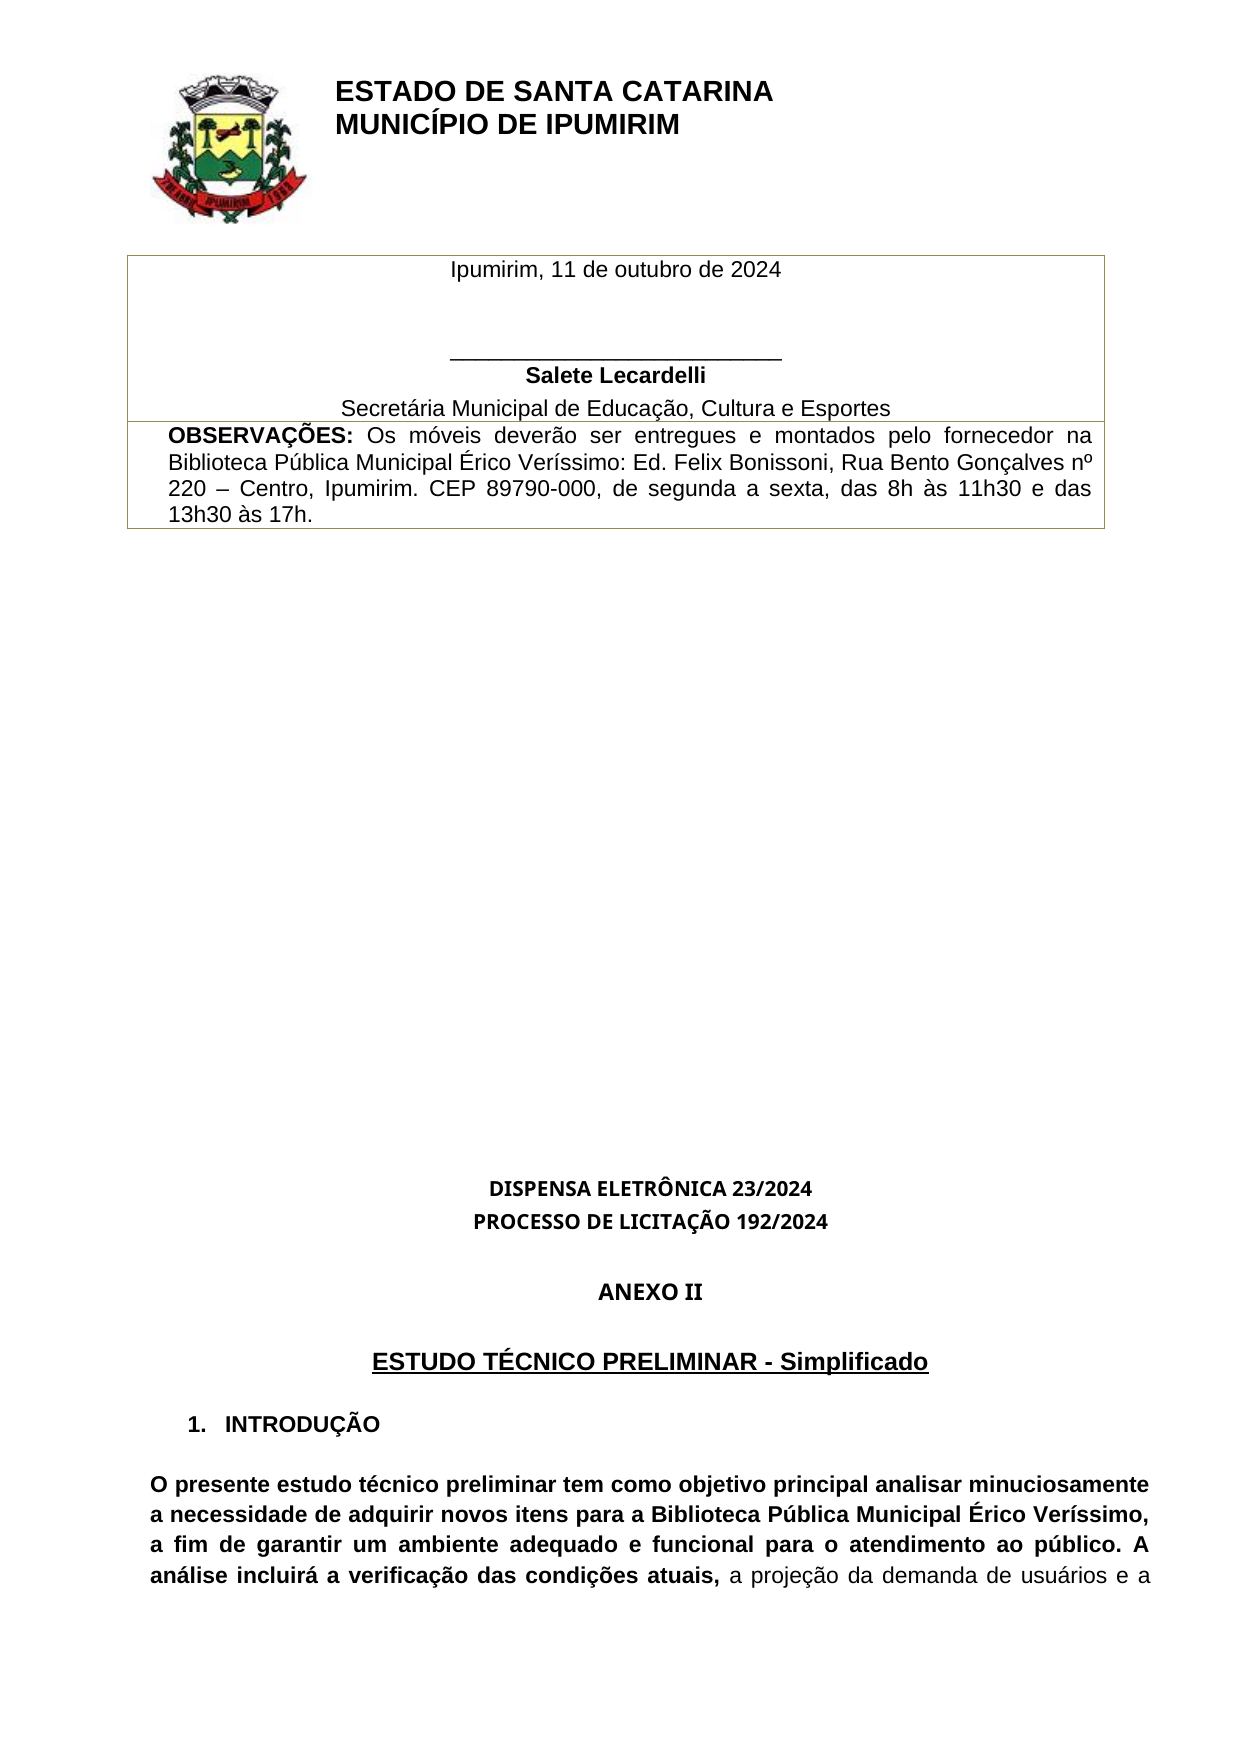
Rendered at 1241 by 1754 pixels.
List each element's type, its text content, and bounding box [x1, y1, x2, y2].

text DISPENSA ELETRÔNICA 23/2024 [150, 1174, 1151, 1203]
table_cell OBSERVAÇÕES: Os móveis deverão ser entregues e montados pelo fornecedor na Biblioteca Pública Municipal Érico Veríssimo: Ed. Felix Bonissoni, Rua Bento Gonçalves nº 220 – Centro, Ipumirim. CEP 89790-000, de segunda a sexta, das 8h às 11h30 e das 13h30 às 17h. [128, 422, 1104, 527]
text ANEXO II [150, 1276, 1151, 1307]
text PROCESSO DE LICITAÇÃO 192/2024 [150, 1207, 1151, 1235]
text ESTUDO TÉCNICO PRELIMINAR - Simplificado [150, 1347, 1151, 1376]
table_cell Ipumirim, 11 de outubro de 2024 __________________________ Salete Lecardelli Secretária Municipal de Educação, Cultura e Esportes [128, 256, 1104, 421]
picture [150, 73, 313, 227]
list INTRODUÇÃO [187, 1411, 1151, 1437]
